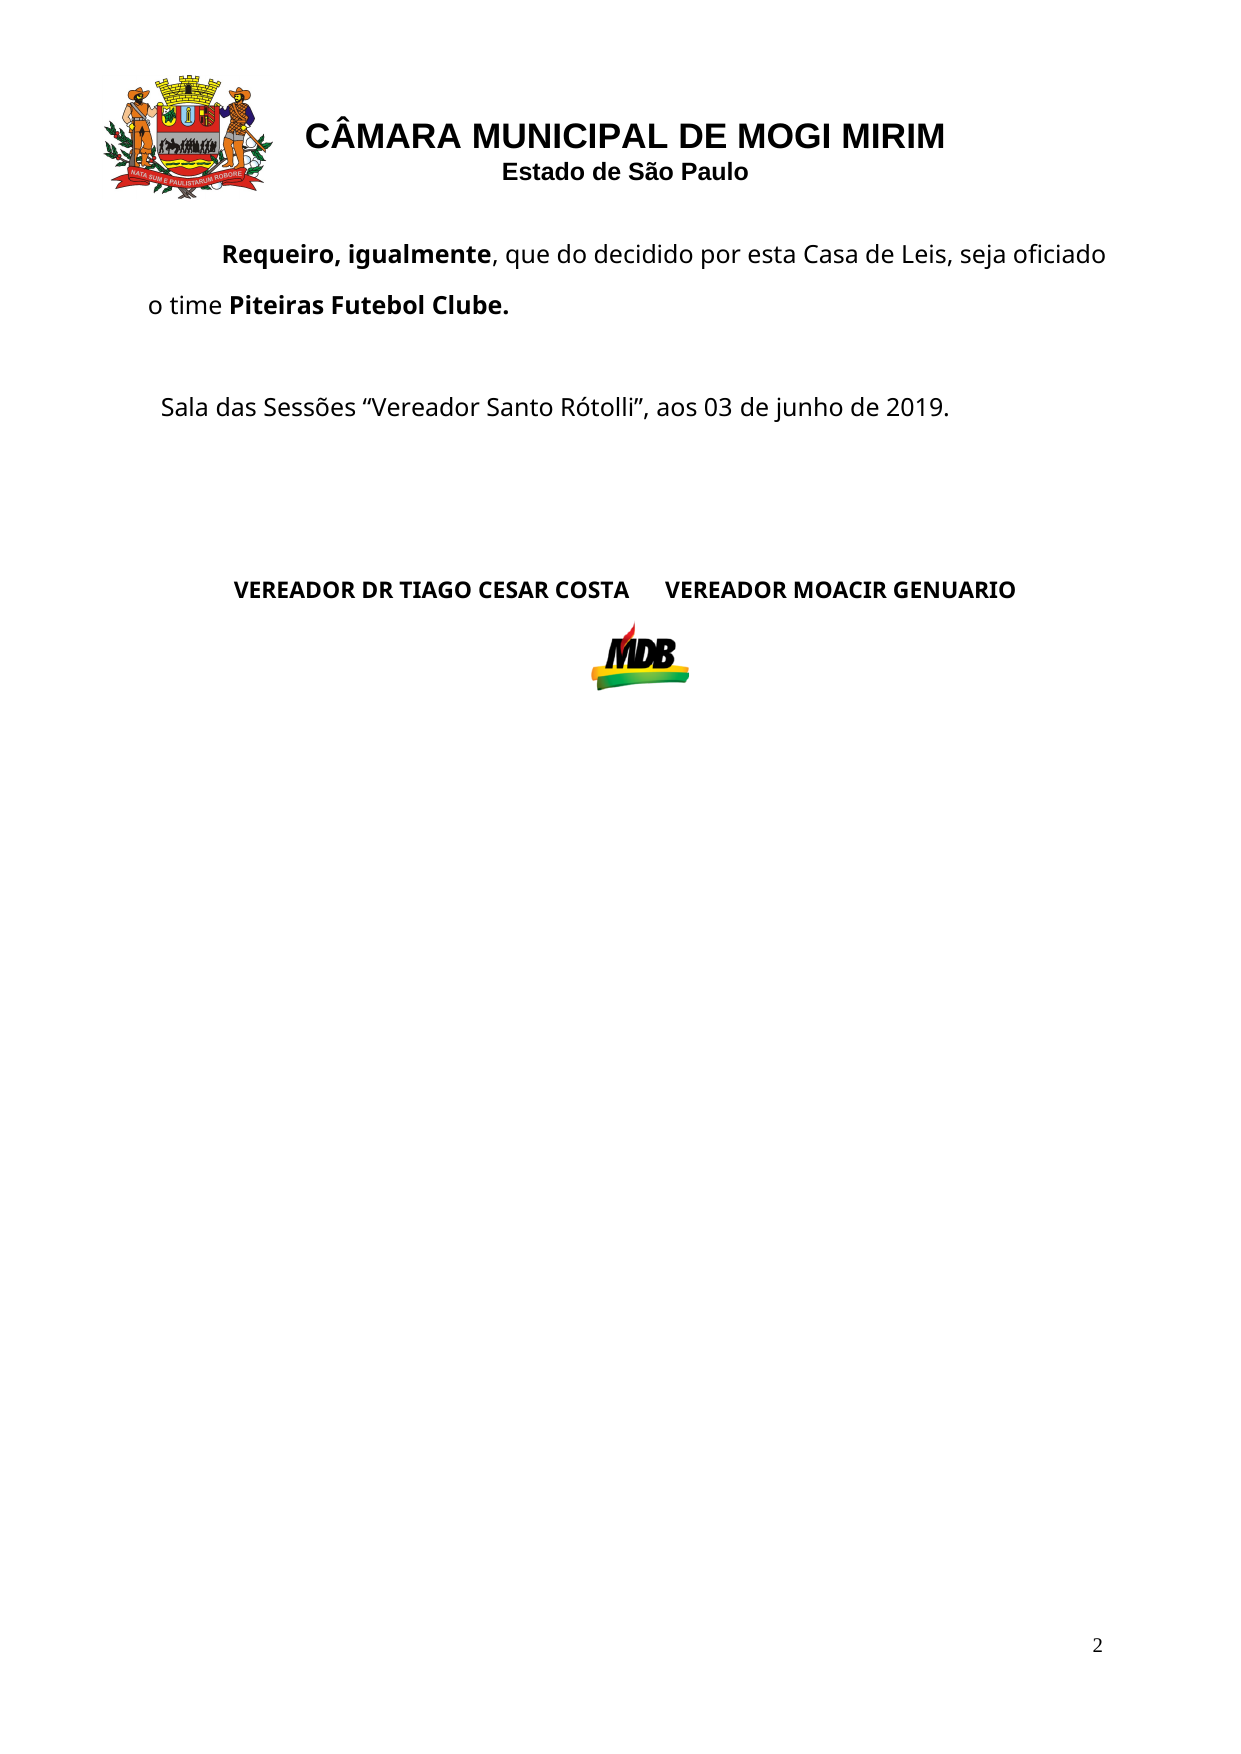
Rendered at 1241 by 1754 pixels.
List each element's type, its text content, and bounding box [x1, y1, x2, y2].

picture [102, 75, 273, 199]
text Requeiro, igualmente, que do decidido por esta Casa de Leis, seja oficiado o time Piteiras Futebol Clube. [148, 236, 1107, 321]
picture [590, 620, 690, 691]
text VEREADOR DR TIAGO CESAR COSTA VEREADOR MOACIR GENUARIO [148, 574, 1103, 605]
text Sala das Sessões “Vereador Santo Rótolli”, aos 03 de junho de 2019. [148, 389, 1103, 423]
